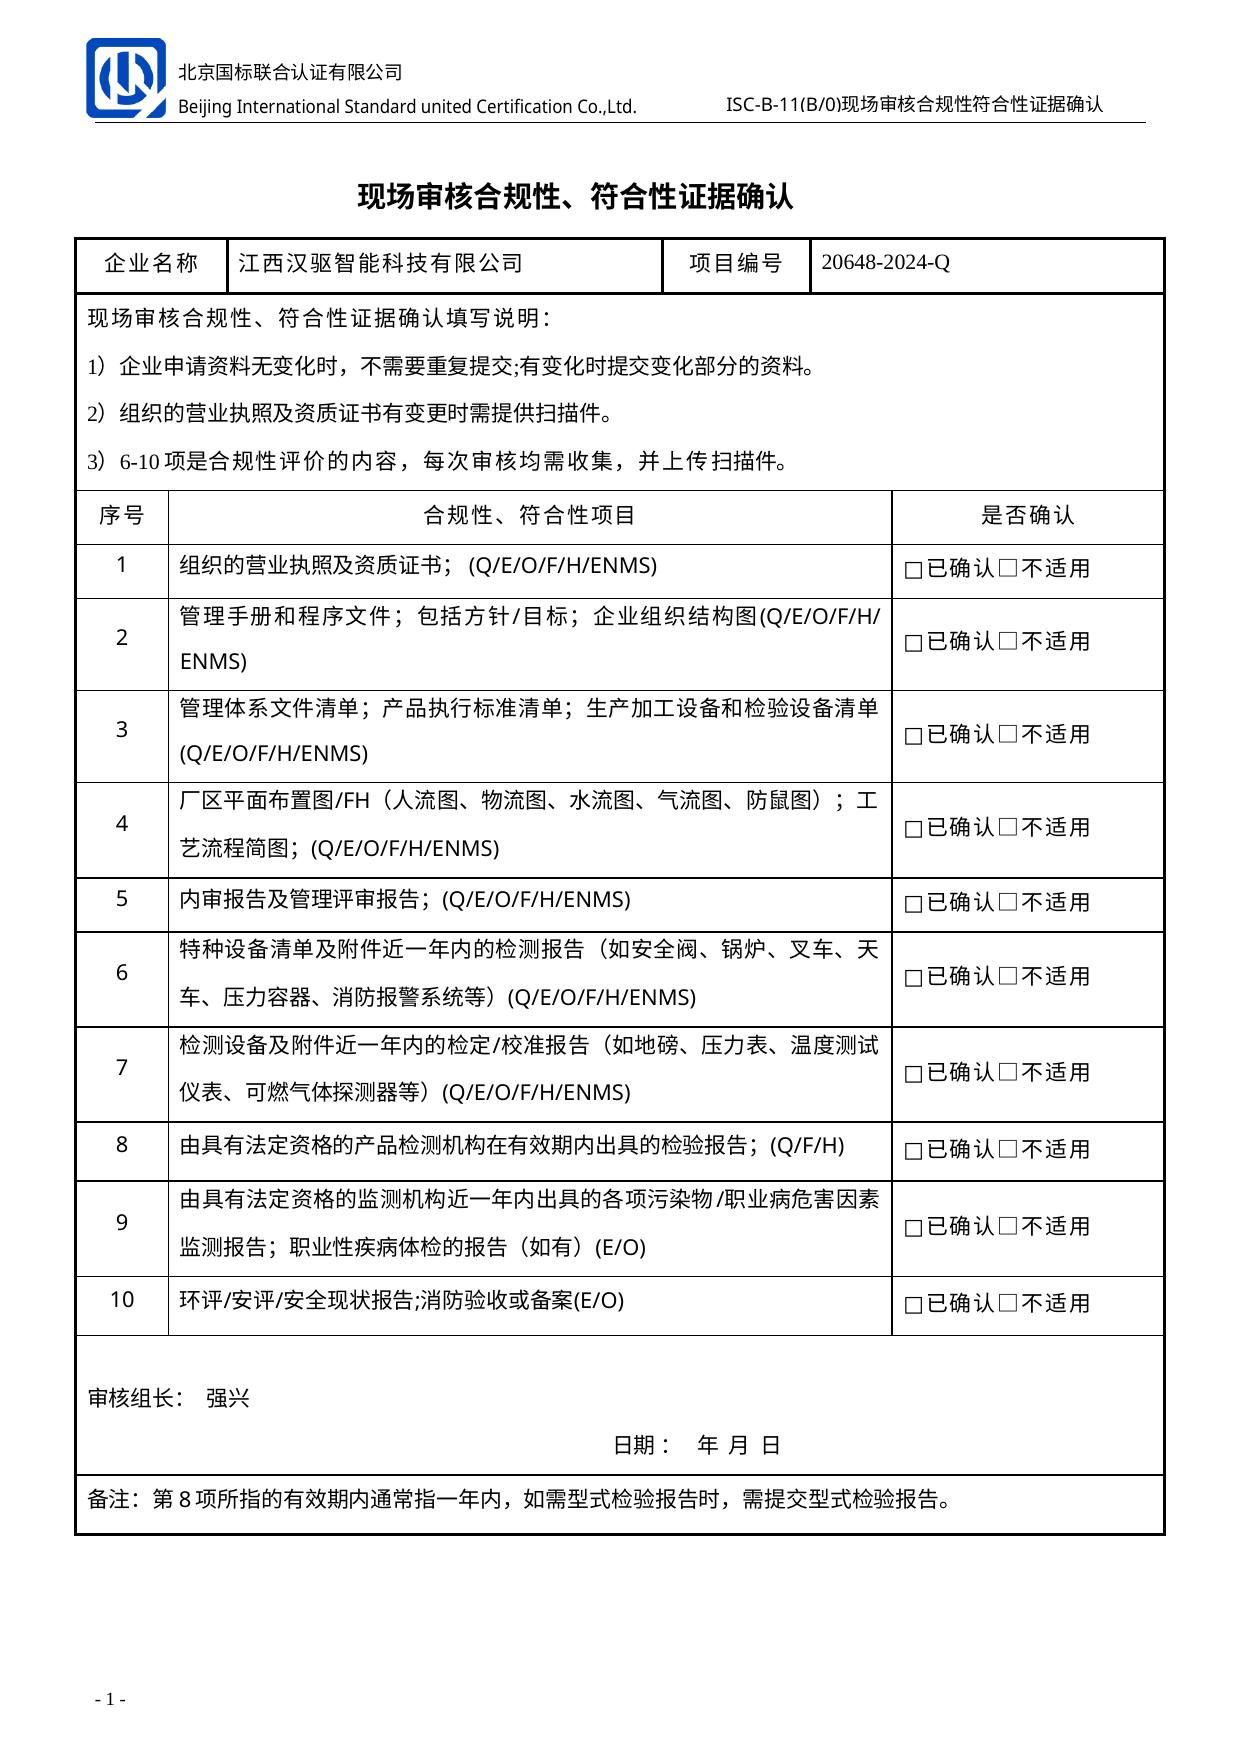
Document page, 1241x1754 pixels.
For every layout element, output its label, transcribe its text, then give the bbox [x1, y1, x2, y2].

table_cell □已确认□不适用 [893, 691, 1163, 782]
table_cell 厂区平面布置图/FH（人流图、物流图、水流图、气流图、防鼠图）；工艺流程简图；(Q/E/O/F/H/ENMS) [169, 783, 891, 877]
table_cell 2 [77, 599, 168, 690]
table_cell 管理体系文件清单；产品执行标准清单；生产加工设备和检验设备清单(Q/E/O/F/H/ENMS) [169, 691, 891, 782]
table_cell 组织的营业执照及资质证书； (Q/E/O/F/H/ENMS) [169, 545, 891, 597]
picture [86, 38, 166, 118]
table_cell 现场审核合规性、符合性证据确认填写说明： 1）企业申请资料无变化时，不需要重复提交;有变化时提交变化部分的资料。 2）组织的营业执照及资质证书有变更时需提供扫描件。 3）6-10项是合规性评价的内容，每次审核均需收集，并上传扫描件。 [77, 295, 1163, 490]
table_header 项目编号 [664, 240, 809, 292]
table_cell 3 [77, 691, 168, 782]
table_cell 5 [77, 879, 168, 931]
table_cell 由具有法定资格的监测机构近一年内出具的各项污染物/职业病危害因素监测报告；职业性疾病体检的报告（如有）(E/O) [169, 1182, 891, 1276]
table_cell □已确认□不适用 [893, 1182, 1163, 1276]
table_cell 内审报告及管理评审报告；(Q/E/O/F/H/ENMS) [169, 879, 891, 931]
table_cell 由具有法定资格的产品检测机构在有效期内出具的检验报告；(Q/F/H) [169, 1123, 891, 1180]
table_cell □已确认□不适用 [893, 1028, 1163, 1121]
table_cell 6 [77, 933, 168, 1026]
text 现场审核合规性、符合性证据确认 [94, 173, 1146, 216]
table_cell 特种设备清单及附件近一年内的检测报告（如安全阀、锅炉、叉车、天车、压力容器、消防报警系统等）(Q/E/O/F/H/ENMS) [169, 933, 891, 1026]
table_cell □已确认□不适用 [893, 1123, 1163, 1180]
table_cell □已确认□不适用 [893, 599, 1163, 690]
table_cell 9 [77, 1182, 168, 1276]
table_cell 检测设备及附件近一年内的检定/校准报告（如地磅、压力表、温度测试仪表、可燃气体探测器等）(Q/E/O/F/H/ENMS) [169, 1028, 891, 1121]
table_cell 10 [77, 1277, 168, 1334]
table_cell 合规性、符合性项目 [169, 491, 891, 543]
table_cell □已确认□不适用 [893, 1277, 1163, 1334]
table_cell 7 [77, 1028, 168, 1121]
table_header 20648-2024-Q [812, 240, 1163, 292]
table_cell 管理手册和程序文件；包括方针/目标；企业组织结构图(Q/E/O/F/H/ENMS) [169, 599, 891, 690]
table_cell 4 [77, 783, 168, 877]
table_cell □已确认□不适用 [893, 783, 1163, 877]
table_cell 审核组长： 强兴 日期 ： 年 月 日 [77, 1336, 1163, 1474]
table_cell 1 [77, 545, 168, 597]
table_header 企业名称 [77, 240, 226, 292]
table_cell 8 [77, 1123, 168, 1180]
table_cell 备注：第8项所指的有效期内通常指一年内，如需型式检验报告时，需提交型式检验报告。 [77, 1476, 1163, 1533]
table_cell 序号 [77, 491, 168, 543]
table_cell 环评/安评/安全现状报告;消防验收或备案(E/O) [169, 1277, 891, 1334]
table_cell □已确认□不适用 [893, 879, 1163, 931]
table_header 江西汉驱智能科技有限公司 [229, 240, 661, 292]
table_cell 是否确认 [893, 491, 1163, 543]
table_cell □已确认□不适用 [893, 933, 1163, 1026]
table_cell □已确认□不适用 [893, 545, 1163, 597]
